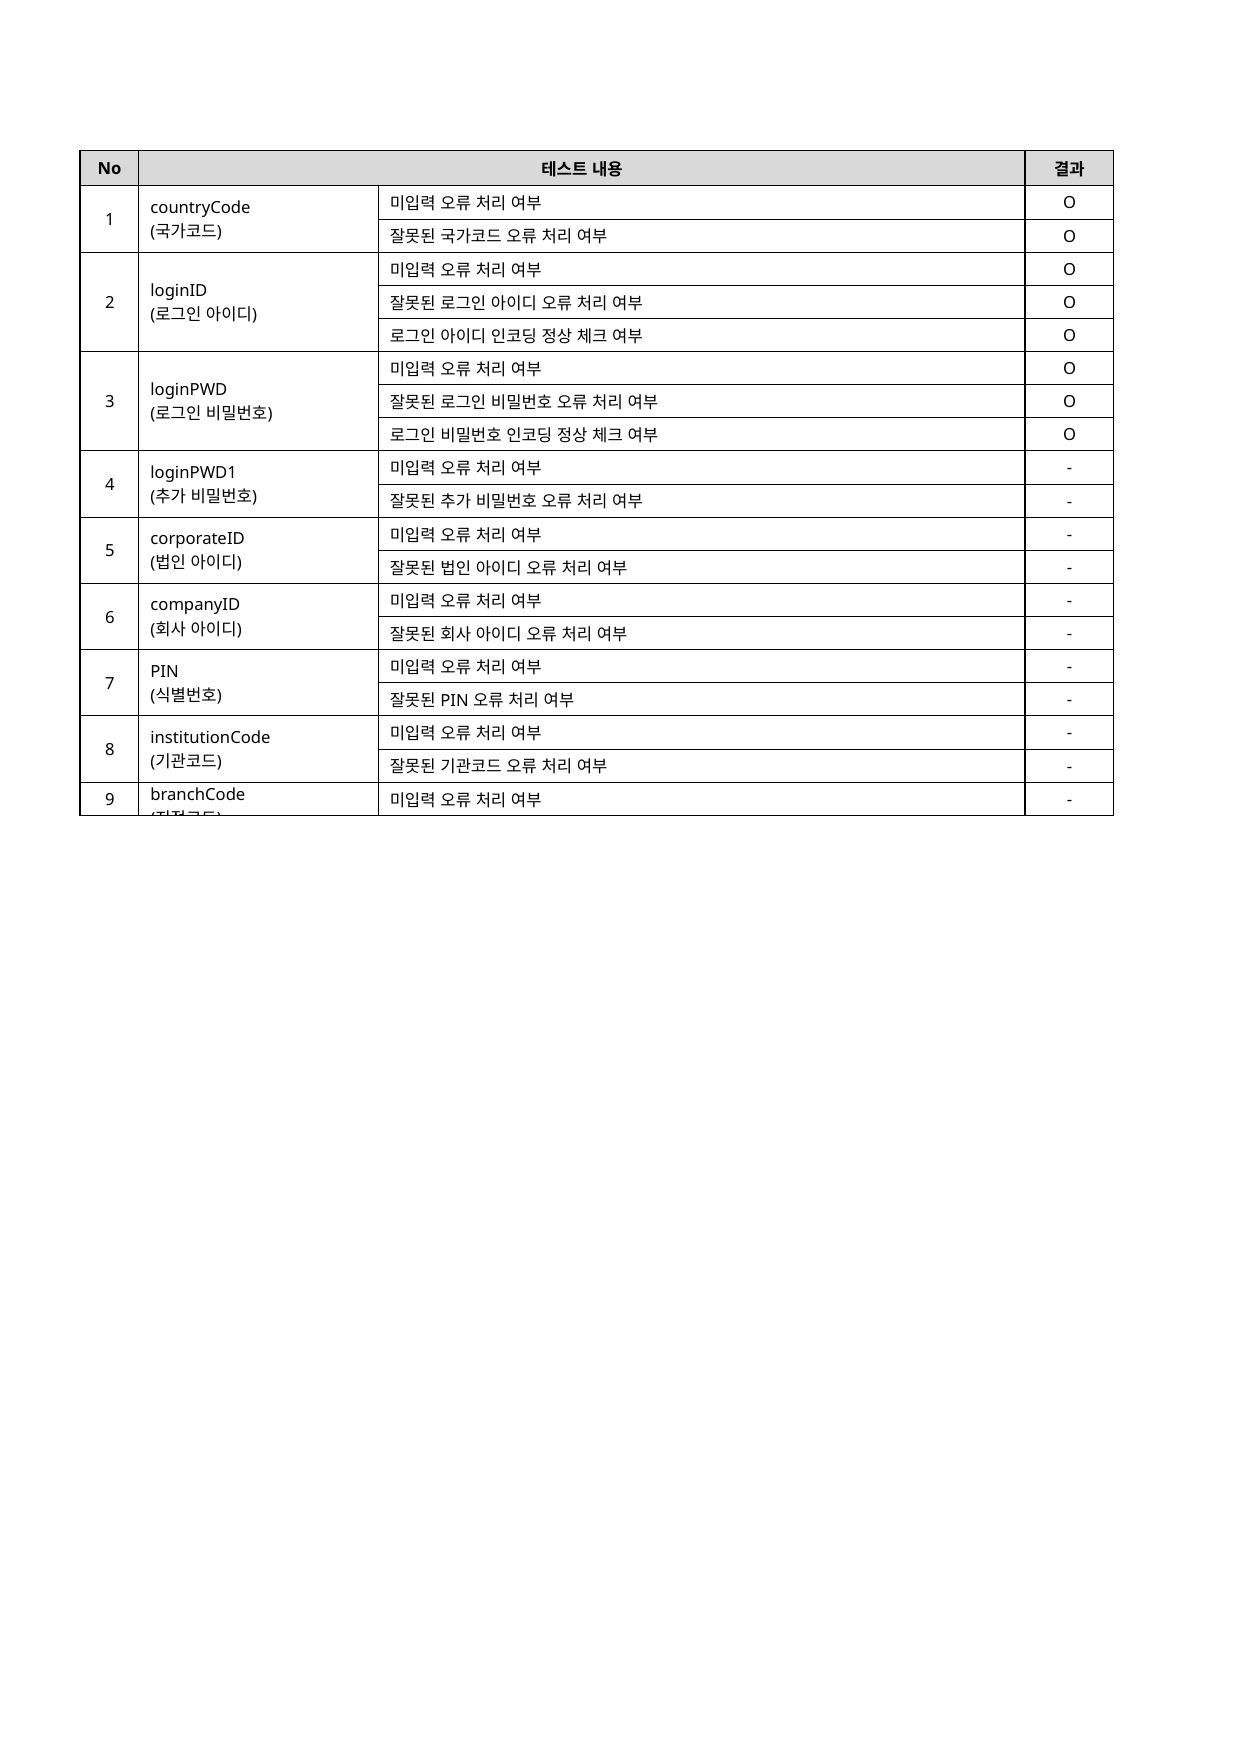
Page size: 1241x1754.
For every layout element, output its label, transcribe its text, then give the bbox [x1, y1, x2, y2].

table_cell 미입력 오류 처리 여부 [379, 783, 1024, 815]
table_cell - [1026, 551, 1113, 583]
table_cell O [1026, 352, 1113, 384]
table_cell branchCode (지점코드) [139, 783, 378, 815]
table_cell companyID (회사 아이디) [139, 584, 378, 649]
table_cell - [1026, 783, 1113, 815]
table_cell 잘못된 회사 아이디 오류 처리 여부 [379, 617, 1024, 649]
table_cell 잘못된 로그인 아이디 오류 처리 여부 [379, 286, 1024, 318]
table_cell - [1026, 584, 1113, 616]
table_cell loginID (로그인 아이디) [139, 253, 378, 351]
table_cell O [1026, 385, 1113, 417]
table_cell O [1026, 186, 1113, 218]
table_cell - [1026, 617, 1113, 649]
table_cell 6 [81, 584, 138, 649]
table_cell 미입력 오류 처리 여부 [379, 518, 1024, 550]
table_cell 잘못된 추가 비밀번호 오류 처리 여부 [379, 485, 1024, 517]
table_cell 9 [81, 783, 138, 815]
table_cell - [1026, 750, 1113, 782]
table_cell 잘못된 국가코드 오류 처리 여부 [379, 220, 1024, 252]
table_cell O [1026, 418, 1113, 450]
table_cell 1 [81, 186, 138, 252]
table_cell loginPWD (로그인 비밀번호) [139, 352, 378, 450]
table_cell 4 [81, 451, 138, 517]
table_header No [81, 151, 138, 185]
table_cell institutionCode (기관코드) [139, 716, 378, 782]
table_cell 로그인 아이디 인코딩 정상 체크 여부 [379, 319, 1024, 351]
table_cell O [1026, 253, 1113, 285]
table_cell 미입력 오류 처리 여부 [379, 716, 1024, 748]
table_cell - [1026, 451, 1113, 483]
table_cell 잘못된 로그인 비밀번호 오류 처리 여부 [379, 385, 1024, 417]
table_cell - [1026, 485, 1113, 517]
table_cell - [1026, 683, 1113, 715]
table_cell 미입력 오류 처리 여부 [379, 451, 1024, 483]
table_cell loginPWD1 (추가 비밀번호) [139, 451, 378, 517]
table_cell PIN (식별번호) [139, 650, 378, 715]
table_header 테스트 내용 [139, 151, 1024, 185]
table_cell 미입력 오류 처리 여부 [379, 352, 1024, 384]
table_cell 잘못된 법인 아이디 오류 처리 여부 [379, 551, 1024, 583]
table_cell 로그인 비밀번호 인코딩 정상 체크 여부 [379, 418, 1024, 450]
table_cell 잘못된 기관코드 오류 처리 여부 [379, 750, 1024, 782]
table_cell O [1026, 286, 1113, 318]
table_cell - [1026, 650, 1113, 682]
table_cell corporateID (법인 아이디) [139, 518, 378, 583]
table_cell O [1026, 319, 1113, 351]
table_cell 3 [81, 352, 138, 450]
table_cell 잘못된 PIN 오류 처리 여부 [379, 683, 1024, 715]
table_cell O [1026, 220, 1113, 252]
table_cell - [1026, 518, 1113, 550]
table_cell 5 [81, 518, 138, 583]
table_header 결과 [1026, 151, 1113, 185]
table_cell 7 [81, 650, 138, 715]
table_cell 미입력 오류 처리 여부 [379, 650, 1024, 682]
table_cell - [1026, 716, 1113, 748]
table_cell countryCode (국가코드) [139, 186, 378, 252]
table_cell 8 [81, 716, 138, 782]
table_cell 미입력 오류 처리 여부 [379, 186, 1024, 218]
table_cell 미입력 오류 처리 여부 [379, 584, 1024, 616]
table_cell 미입력 오류 처리 여부 [379, 253, 1024, 285]
table_cell 2 [81, 253, 138, 351]
